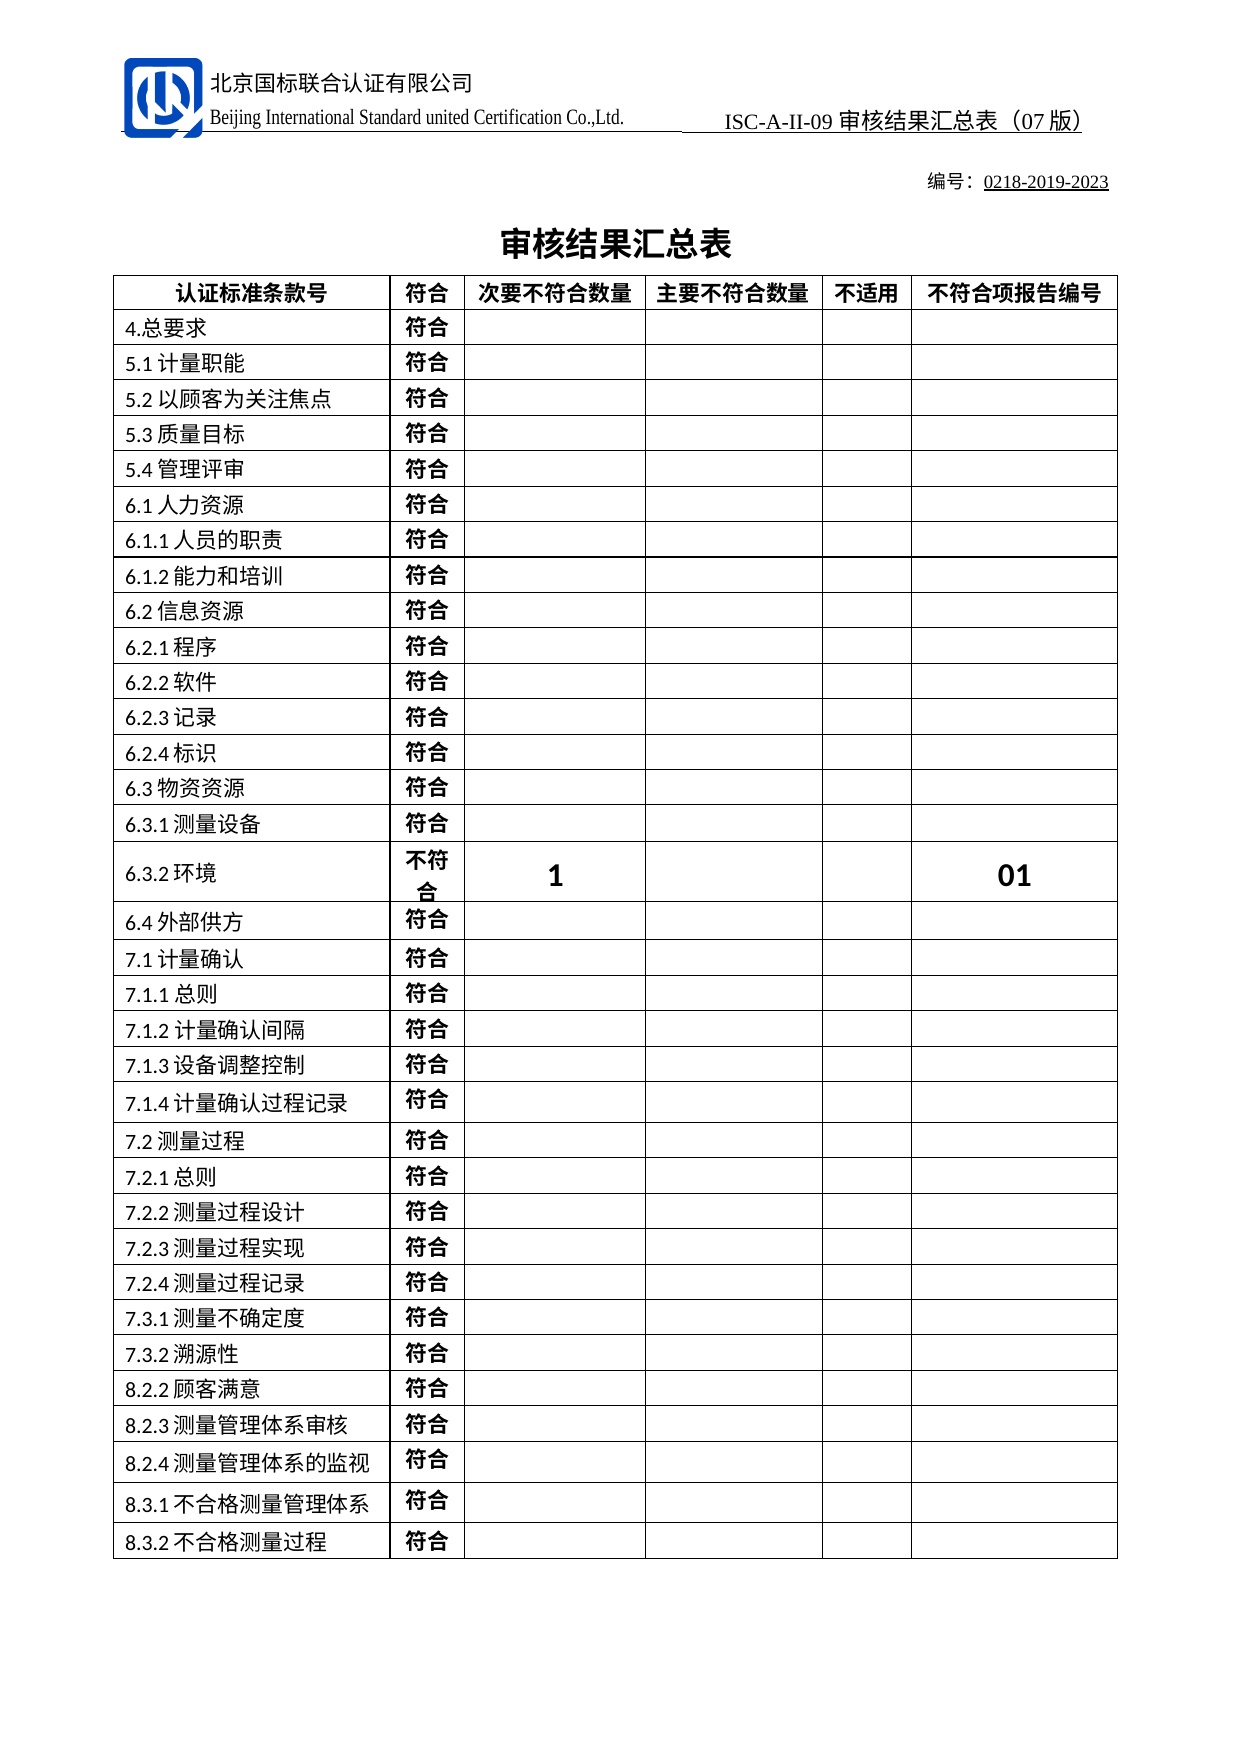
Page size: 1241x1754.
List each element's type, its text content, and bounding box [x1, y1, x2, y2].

table_cell [912, 558, 1117, 592]
table_cell [912, 1011, 1117, 1046]
table_cell 符合 [391, 1011, 464, 1046]
table_cell [823, 1483, 911, 1522]
table_header 不适用 [823, 276, 911, 308]
table_cell 符合 [391, 805, 464, 841]
text 编号：0218-2019-2023 [123, 164, 1108, 196]
table_cell [646, 1335, 822, 1370]
table_cell 符合 [391, 940, 464, 975]
table_cell [465, 976, 645, 1010]
picture [124, 58, 203, 138]
table_cell [465, 1371, 645, 1405]
table_cell [823, 1194, 911, 1228]
table_cell [465, 1123, 645, 1157]
table_cell [823, 487, 911, 521]
table_cell [823, 1158, 911, 1193]
table_cell 符合 [391, 1265, 464, 1299]
table_cell 7.2.1总则 [114, 1158, 389, 1193]
table_cell 符合 [391, 976, 464, 1010]
table_cell [465, 1229, 645, 1263]
table_cell 符合 [391, 416, 464, 450]
table_cell [465, 1335, 645, 1370]
table_cell [646, 842, 822, 901]
table_cell [646, 1123, 822, 1157]
table_cell [912, 699, 1117, 733]
table_cell 6.1.2能力和培训 [114, 558, 389, 592]
table_cell [465, 593, 645, 627]
table_cell 符合 [391, 345, 464, 379]
table_cell [912, 345, 1117, 379]
table_header 认证标准条款号 [114, 276, 389, 308]
table_cell 6.3.2环境 [114, 842, 389, 901]
table_cell [646, 1265, 822, 1299]
table_cell [912, 416, 1117, 450]
table_cell [823, 902, 911, 939]
table_cell [646, 1300, 822, 1334]
table_cell [912, 593, 1117, 627]
table_cell 符合 [391, 1047, 464, 1081]
table_cell 7.1.3设备调整控制 [114, 1047, 389, 1081]
table_cell [465, 1265, 645, 1299]
table_cell 7.2.3测量过程实现 [114, 1229, 389, 1263]
table_cell 符合 [391, 1442, 464, 1482]
table_cell [823, 1300, 911, 1334]
table_cell 符合 [391, 1483, 464, 1522]
table_cell 6.2.2软件 [114, 664, 389, 698]
table_cell [465, 1047, 645, 1081]
table_cell [646, 1011, 822, 1046]
table_cell 6.3.1测量设备 [114, 805, 389, 841]
table_cell [465, 1158, 645, 1193]
table_cell [646, 1371, 822, 1405]
table_cell [912, 380, 1117, 415]
table_cell [646, 1442, 822, 1482]
table_cell 7.2.2测量过程设计 [114, 1194, 389, 1228]
table_cell [823, 522, 911, 556]
table_cell [823, 1335, 911, 1370]
table_cell 8.2.3测量管理体系审核 [114, 1406, 389, 1441]
table_cell 符合 [391, 1158, 464, 1193]
table_cell 符合 [391, 902, 464, 939]
table_cell [465, 487, 645, 521]
table_cell [912, 1406, 1117, 1441]
table_cell [823, 1406, 911, 1441]
table_cell 6.2.1程序 [114, 628, 389, 663]
table_cell [465, 1483, 645, 1522]
table_cell 6.2.3记录 [114, 699, 389, 733]
table_cell 7.1.1 总则 [114, 976, 389, 1010]
table_cell 8.3.2不合格测量过程 [114, 1523, 389, 1558]
table_cell [465, 805, 645, 841]
table_cell [646, 805, 822, 841]
table_cell 6.3 物资资源 [114, 770, 389, 804]
table_cell [912, 1442, 1117, 1482]
table_cell 6.1.1人员的职责 [114, 522, 389, 556]
table_header 主要不符合数量 [646, 276, 822, 308]
table_cell [912, 940, 1117, 975]
table_cell 7.1计量确认 [114, 940, 389, 975]
table_cell [823, 380, 911, 415]
table_cell [912, 735, 1117, 769]
table_cell [912, 1483, 1117, 1522]
table_cell 符合 [391, 1194, 464, 1228]
table_cell [465, 1406, 645, 1441]
table_cell 6.2.4标识 [114, 735, 389, 769]
table_cell [823, 310, 911, 344]
table_cell [646, 1158, 822, 1193]
table_cell [823, 1123, 911, 1157]
table_cell 01 [912, 842, 1117, 901]
table_cell [646, 451, 822, 486]
table_cell [823, 770, 911, 804]
table_cell 8.2.2顾客满意 [114, 1371, 389, 1405]
table_cell [646, 976, 822, 1010]
table_cell 5.3 质量目标 [114, 416, 389, 450]
table_cell [823, 1082, 911, 1122]
table_cell [465, 1442, 645, 1482]
table_cell 6.2信息资源 [114, 593, 389, 627]
table_cell [912, 1229, 1117, 1263]
table_header 符合 [391, 276, 464, 308]
table_cell 符合 [391, 1123, 464, 1157]
table_cell 7.1.4计量确认过程记录 [114, 1082, 389, 1122]
table_cell [912, 1158, 1117, 1193]
table_cell [646, 735, 822, 769]
table_header 次要不符合数量 [465, 276, 645, 308]
table_cell 符合 [391, 380, 464, 415]
table_cell [823, 976, 911, 1010]
table_cell [646, 380, 822, 415]
table_cell [646, 310, 822, 344]
table_cell 符合 [391, 451, 464, 486]
table_cell [912, 805, 1117, 841]
table_cell [823, 1371, 911, 1405]
table_cell [823, 558, 911, 592]
table_cell 符合 [391, 1371, 464, 1405]
table_cell [465, 345, 645, 379]
table_cell 6.4外部供方 [114, 902, 389, 939]
table_cell [912, 628, 1117, 663]
table_cell 符合 [391, 310, 464, 344]
table_cell 符合 [391, 522, 464, 556]
table_cell 7.2.4测量过程记录 [114, 1265, 389, 1299]
table_cell [823, 593, 911, 627]
table_cell 8.2.4测量管理体系的监视 [114, 1442, 389, 1482]
table_cell [912, 664, 1117, 698]
table_cell [912, 310, 1117, 344]
table_header 不符合项报告编号 [912, 276, 1117, 308]
table_cell [646, 902, 822, 939]
table_cell [912, 1300, 1117, 1334]
table_cell [465, 1523, 645, 1558]
table_cell [465, 1300, 645, 1334]
table_cell [465, 628, 645, 663]
table_cell 符合 [391, 1406, 464, 1441]
table_cell 符合 [391, 1523, 464, 1558]
table_cell [646, 487, 822, 521]
table_cell [646, 1047, 822, 1081]
table_cell [465, 770, 645, 804]
table_cell [646, 593, 822, 627]
table_cell 符合 [391, 1300, 464, 1334]
table_cell 5.1 计量职能 [114, 345, 389, 379]
table_cell [465, 699, 645, 733]
table_cell 7.2 测量过程 [114, 1123, 389, 1157]
table_cell [912, 487, 1117, 521]
table_cell 4.总要求 [114, 310, 389, 344]
table_cell [912, 1194, 1117, 1228]
table_cell [823, 1442, 911, 1482]
table_cell 符合 [391, 558, 464, 592]
table_cell [646, 699, 822, 733]
table_cell [465, 522, 645, 556]
table_cell [465, 380, 645, 415]
table_cell [823, 1229, 911, 1263]
table_cell [646, 628, 822, 663]
table_cell [823, 628, 911, 663]
table_cell [823, 940, 911, 975]
table_cell [823, 345, 911, 379]
table_cell [912, 1335, 1117, 1370]
table_cell [465, 310, 645, 344]
table_cell [823, 842, 911, 901]
table_cell 符合 [391, 770, 464, 804]
table_cell [912, 1047, 1117, 1081]
table_cell [465, 1194, 645, 1228]
table_cell [912, 1123, 1117, 1157]
table_cell [912, 770, 1117, 804]
table_cell 符合 [391, 1229, 464, 1263]
table_cell [823, 1047, 911, 1081]
table_cell [646, 1229, 822, 1263]
table_cell 符合 [391, 699, 464, 733]
table_cell [646, 1194, 822, 1228]
table_cell [465, 902, 645, 939]
table_cell [823, 805, 911, 841]
table_cell [646, 1523, 822, 1558]
table_cell 7.3.1测量不确定度 [114, 1300, 389, 1334]
table_cell [912, 1082, 1117, 1122]
table_cell [912, 1371, 1117, 1405]
table_cell [823, 735, 911, 769]
table_cell 符合 [391, 664, 464, 698]
table_cell 不符合 [391, 842, 464, 901]
table_cell [912, 522, 1117, 556]
table_cell [646, 940, 822, 975]
table_cell [465, 558, 645, 592]
table_cell [823, 664, 911, 698]
table_cell [465, 416, 645, 450]
table_cell [912, 451, 1117, 486]
table_cell 5.2 以顾客为关注焦点 [114, 380, 389, 415]
table_cell [465, 1011, 645, 1046]
table_cell 符合 [391, 735, 464, 769]
table_cell 6.1人力资源 [114, 487, 389, 521]
text 审核结果汇总表 [123, 210, 1108, 275]
table_cell [912, 976, 1117, 1010]
table_cell 5.4 管理评审 [114, 451, 389, 486]
table_cell 符合 [391, 487, 464, 521]
table_cell [912, 1265, 1117, 1299]
table_cell [646, 1406, 822, 1441]
table_cell 7.1.2 计量确认间隔 [114, 1011, 389, 1046]
table_cell [646, 558, 822, 592]
table_cell [646, 416, 822, 450]
table_cell 1 [465, 842, 645, 901]
table_cell [465, 940, 645, 975]
table_cell [823, 1523, 911, 1558]
table_cell 符合 [391, 628, 464, 663]
table_cell [646, 522, 822, 556]
table_cell [823, 699, 911, 733]
table_cell [912, 902, 1117, 939]
table_cell [646, 345, 822, 379]
table_cell 8.3.1不合格测量管理体系 [114, 1483, 389, 1522]
table_cell [465, 451, 645, 486]
table_cell 符合 [391, 593, 464, 627]
table_cell 符合 [391, 1082, 464, 1122]
table_cell [912, 1523, 1117, 1558]
table_cell [465, 1082, 645, 1122]
table_cell [823, 416, 911, 450]
table_cell [823, 451, 911, 486]
table_cell [646, 1483, 822, 1522]
table_cell [646, 664, 822, 698]
table_cell [823, 1265, 911, 1299]
table_cell [646, 770, 822, 804]
table_cell [465, 735, 645, 769]
table_cell [646, 1082, 822, 1122]
table_cell [823, 1011, 911, 1046]
table_cell 7.3.2溯源性 [114, 1335, 389, 1370]
table_cell 符合 [391, 1335, 464, 1370]
table_cell [465, 664, 645, 698]
